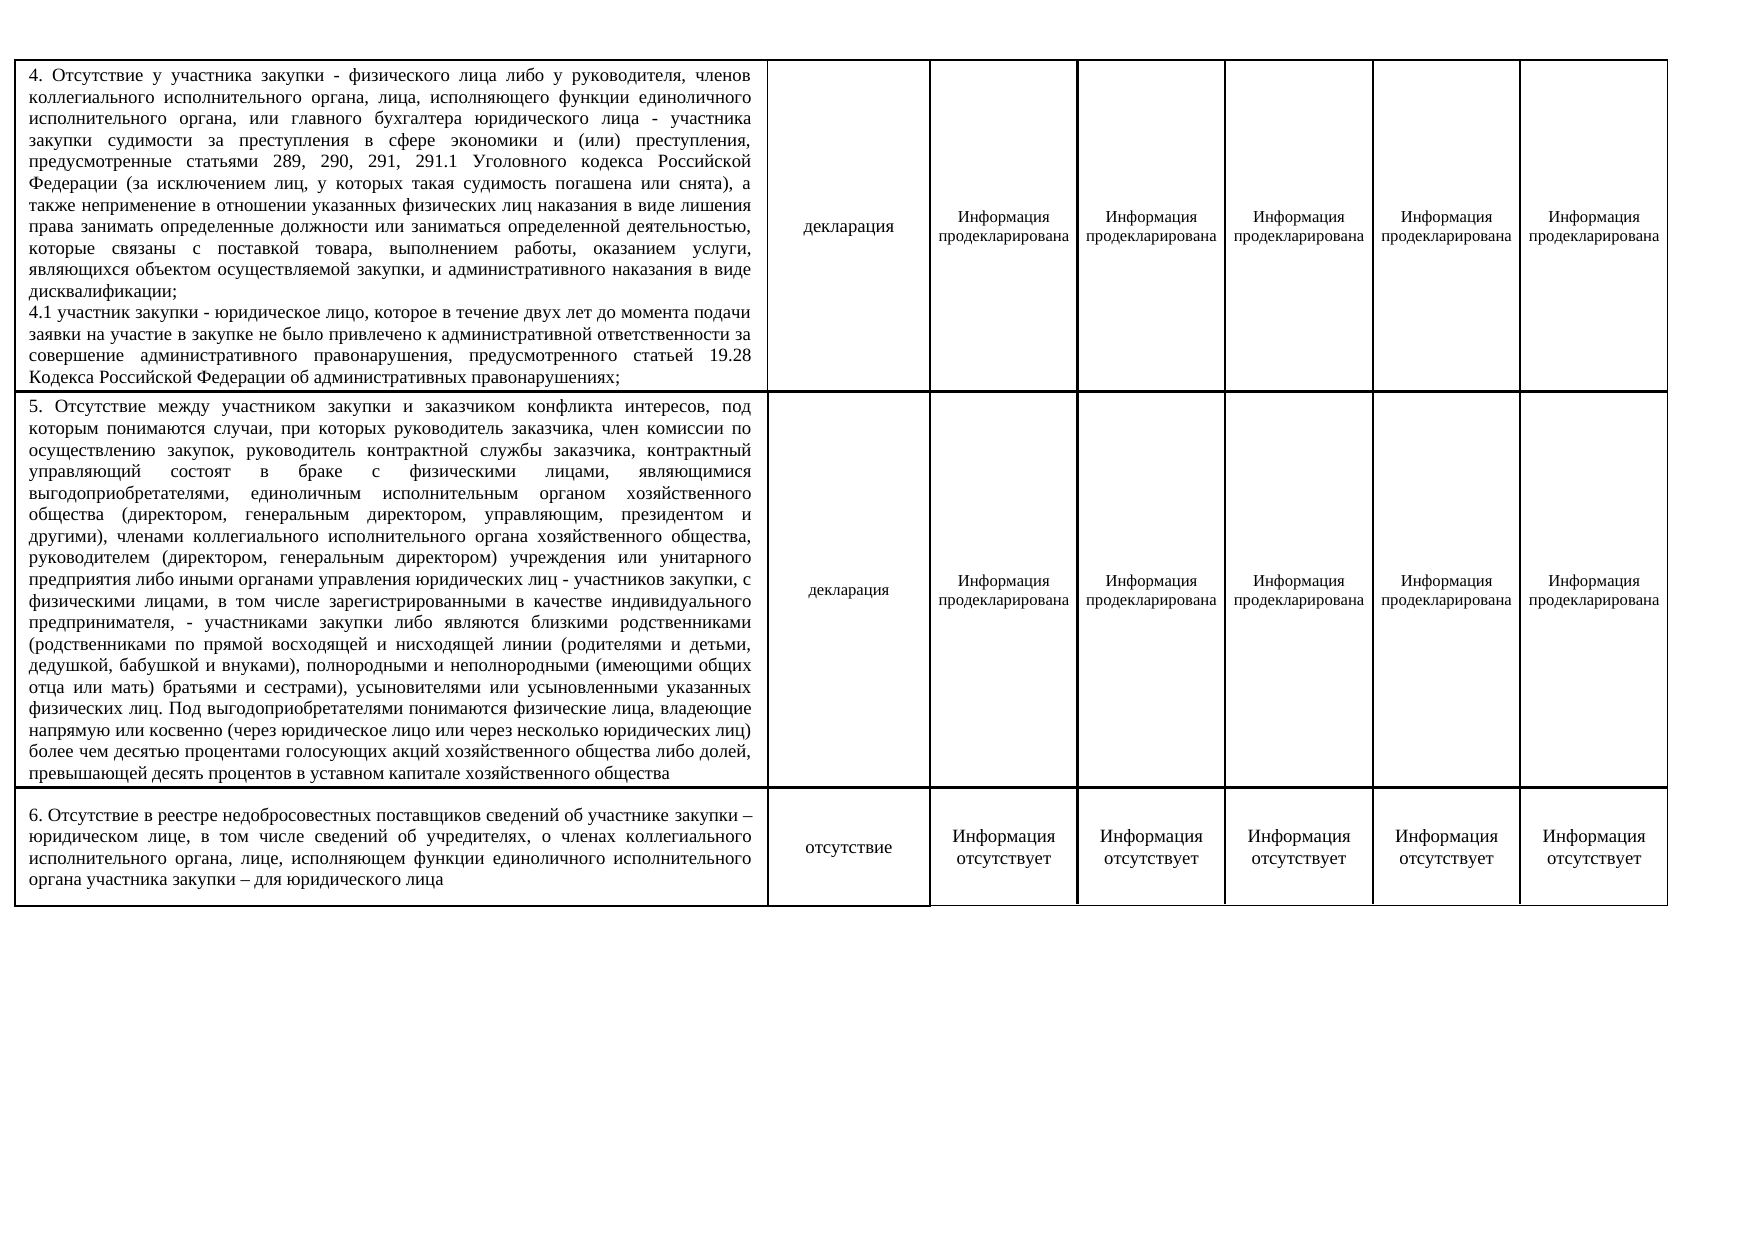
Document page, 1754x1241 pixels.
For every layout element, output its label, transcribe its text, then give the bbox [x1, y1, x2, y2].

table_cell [1226, 61, 1372, 390]
table_cell декларация [768, 61, 929, 390]
table_cell Информация отсутствует [1079, 789, 1224, 904]
table_cell Информация отсутствует [1226, 789, 1372, 904]
table_cell Информация продекларирована [931, 393, 1076, 786]
table_cell Информация продекларирована [1374, 393, 1519, 786]
table_cell Информация продекларирована [1226, 393, 1372, 786]
table_cell 5. Отсутствие между участником закупки и заказчиком конфликта интересов, под которым понимаются случаи, при которых руководитель заказчика, член комиссии по осуществлению закупок, руководитель контрактной службы заказчика, контрактный управляющий состоят в браке с физическими лицами, являющимися выгодоприобретателями, единоличным исполнительным органом хозяйственного общества (директором, генеральным директором, управляющим, президентом и другими), членами коллегиального исполнительного органа хозяйственного общества, руководителем (директором, генеральным директором) учреждения или унитарного предприятия либо иными органами управления юридических лиц - участников закупки, с физическими лицами, в том числе зарегистрированными в качестве индивидуального предпринимателя, - участниками закупки либо являются близкими родственниками (родственниками по прямой восходящей и нисходящей линии (родителями и детьми, дедушкой, бабушкой и внуками), полнородными и неполнородными (имеющими общих отца или мать) братьями и сестрами), усыновителями или усыновленными указанных физических лиц. Под выгодоприобретателями понимаются физические лица, владеющие напрямую или косвенно (через юридическое лицо или через несколько юридических лиц) более чем десятью процентами голосующих акций хозяйственного общества либо долей, превышающей десять процентов в уставном капитале хозяйственного общества [16, 393, 767, 786]
table_cell Информация продекларирована [1521, 393, 1667, 786]
table_cell декларация [769, 393, 929, 786]
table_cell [1079, 61, 1224, 390]
table_cell отсутствие [769, 789, 929, 904]
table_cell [1374, 61, 1519, 390]
table_cell 6. Отсутствие в реестре недобросовестных поставщиков сведений об участнике закупки – юридическом лице, в том числе сведений об учредителях, о членах коллегиального исполнительного органа, лице, исполняющем функции единоличного исполнительного органа участника закупки – для юридического лица [16, 789, 767, 904]
table_cell Информация продекларирована [1079, 393, 1224, 786]
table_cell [1521, 61, 1667, 390]
table_cell Информация отсутствует [1374, 789, 1519, 904]
table_cell 4. Отсутствие у участника закупки - физического лица либо у руководителя, членов коллегиального исполнительного органа, лица, исполняющего функции единоличного исполнительного органа, или главного бухгалтера юридического лица - участника закупки судимости за преступления в сфере экономики и (или) преступления, предусмотренные статьями 289, 290, 291, 291.1 Уголовного кодекса Российской Федерации (за исключением лиц, у которых такая судимость погашена или снята), а также неприменение в отношении указанных физических лиц наказания в виде лишения права занимать определенные должности или заниматься определенной деятельностью, которые связаны с поставкой товара, выполнением работы, оказанием услуги, являющихся объектом осуществляемой закупки, и административного наказания в виде дисквалификации; 4.1 участник закупки - юридическое лицо, которое в течение двух лет до момента подачи заявки на участие в закупке не было привлечено к административной ответственности за совершение административного правонарушения, предусмотренного статьей 19.28 Кодекса Российской Федерации об административных правонарушениях; [16, 61, 767, 390]
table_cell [931, 61, 1076, 390]
table_cell Информация отсутствует [1521, 789, 1667, 904]
table_cell Информация отсутствует [931, 789, 1076, 904]
